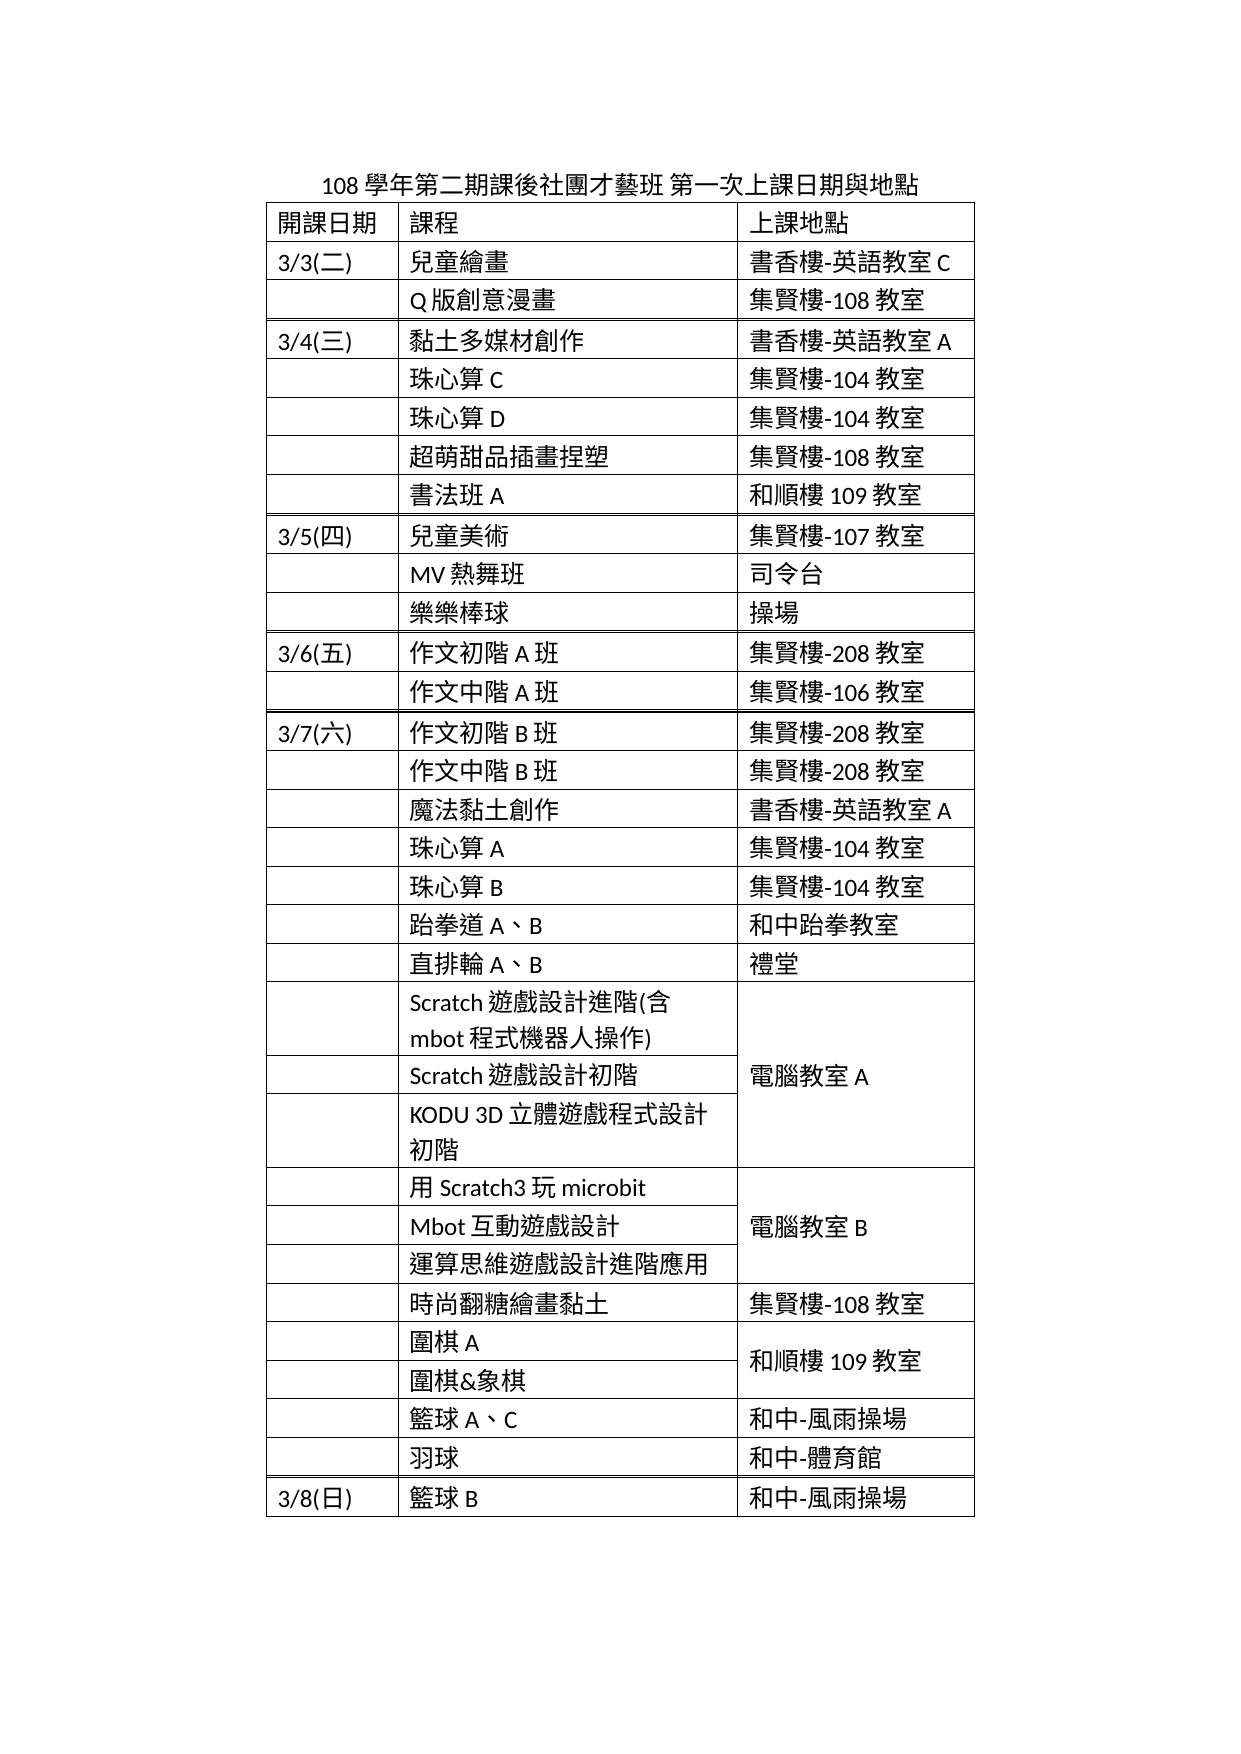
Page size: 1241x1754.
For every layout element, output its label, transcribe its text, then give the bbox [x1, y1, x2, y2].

table_cell 用Scratch3玩microbit [399, 1168, 737, 1205]
table_cell 黏土多媒材創作 [399, 321, 737, 358]
table_cell 集賢樓-104教室 [738, 828, 974, 866]
table_cell 時尚翻糖繪畫黏土 [399, 1284, 737, 1321]
table_cell 3/4(三) [267, 321, 398, 358]
table_cell 籃球B [399, 1478, 737, 1516]
table_cell 魔法黏土創作 [399, 790, 737, 827]
table_cell 和順樓109教室 [738, 475, 974, 512]
table_cell 集賢樓-104教室 [738, 359, 974, 397]
table_cell [267, 1438, 398, 1475]
table_cell Scratch遊戲設計進階(含mbot程式機器人操作) [399, 982, 737, 1055]
table_cell [267, 790, 398, 827]
table_cell 書香樓-英語教室C [738, 242, 974, 279]
table_cell 集賢樓-108教室 [738, 1284, 974, 1321]
table_cell 超萌甜品插畫捏塑 [399, 436, 737, 474]
table_cell [267, 1206, 398, 1244]
table_cell [267, 751, 398, 788]
table_cell 作文初階A班 [399, 633, 737, 671]
table_cell [267, 1168, 398, 1205]
table_cell Scratch遊戲設計初階 [399, 1056, 737, 1093]
table_cell 圍棋&象棋 [399, 1361, 737, 1398]
table_cell Mbot互動遊戲設計 [399, 1206, 737, 1244]
table_cell [267, 475, 398, 512]
table_cell 電腦教室A [738, 982, 974, 1167]
table_cell [267, 905, 398, 943]
table_cell [267, 554, 398, 592]
table_cell 3/6(五) [267, 633, 398, 671]
table_cell 兒童繪畫 [399, 242, 737, 279]
table_cell [267, 828, 398, 866]
table_cell [267, 436, 398, 474]
table_header 開課日期 [267, 203, 398, 241]
table_cell 集賢樓-106教室 [738, 672, 974, 709]
table_cell 3/5(四) [267, 516, 398, 553]
table_cell 作文初階B班 [399, 713, 737, 750]
table_cell 電腦教室B [738, 1168, 974, 1282]
table_cell 樂樂棒球 [399, 593, 737, 630]
table_cell [267, 1056, 398, 1093]
table_cell [267, 1361, 398, 1398]
table_cell 和中-體育館 [738, 1438, 974, 1475]
table_cell 作文中階A班 [399, 672, 737, 709]
table_cell 禮堂 [738, 944, 974, 981]
table_cell 跆拳道A、B [399, 905, 737, 943]
table_cell 籃球A、C [399, 1399, 737, 1437]
table_cell 和順樓109教室 [738, 1322, 974, 1398]
table_cell [267, 1245, 398, 1282]
table_cell 集賢樓-208教室 [738, 633, 974, 671]
table_cell 3/7(六) [267, 713, 398, 750]
text 108學年第二期課後社團才藝班 第一次上課日期與地點 [187, 164, 1053, 202]
table_cell 和中跆拳教室 [738, 905, 974, 943]
table_cell 和中-風雨操場 [738, 1478, 974, 1516]
table_cell KODU 3D立體遊戲程式設計初階 [399, 1094, 737, 1167]
table_cell 珠心算C [399, 359, 737, 397]
table_cell [267, 1322, 398, 1359]
table_cell 兒童美術 [399, 516, 737, 553]
table_header 課程 [399, 203, 737, 241]
table_cell 3/8(日) [267, 1478, 398, 1516]
table_cell 作文中階B班 [399, 751, 737, 788]
table_cell 運算思維遊戲設計進階應用 [399, 1245, 737, 1282]
table_cell 和中-風雨操場 [738, 1399, 974, 1437]
table_cell MV熱舞班 [399, 554, 737, 592]
table_cell 珠心算B [399, 867, 737, 904]
table_cell [267, 944, 398, 981]
table_cell 直排輪A、B [399, 944, 737, 981]
table_cell [267, 867, 398, 904]
table_cell 集賢樓-107教室 [738, 516, 974, 553]
table_cell Q版創意漫畫 [399, 280, 737, 318]
table_cell [267, 672, 398, 709]
table_cell 書香樓-英語教室A [738, 321, 974, 358]
table_cell 集賢樓-208教室 [738, 751, 974, 788]
table_cell 操場 [738, 593, 974, 630]
table_cell 3/3(二) [267, 242, 398, 279]
table_cell [267, 398, 398, 435]
table_cell 集賢樓-208教室 [738, 713, 974, 750]
table_cell [267, 593, 398, 630]
table_cell 羽球 [399, 1438, 737, 1475]
table_cell 集賢樓-104教室 [738, 398, 974, 435]
table_cell [267, 1284, 398, 1321]
table_cell 集賢樓-108教室 [738, 436, 974, 474]
table_cell [267, 1399, 398, 1437]
table_cell [267, 982, 398, 1055]
table_cell 司令台 [738, 554, 974, 592]
table_cell 圍棋A [399, 1322, 737, 1359]
table_cell [267, 280, 398, 318]
table_cell 珠心算D [399, 398, 737, 435]
table_cell 集賢樓-104教室 [738, 867, 974, 904]
table_cell 書法班A [399, 475, 737, 512]
table_cell [267, 1094, 398, 1167]
table_cell 珠心算A [399, 828, 737, 866]
table_header 上課地點 [738, 203, 974, 241]
table_cell [267, 359, 398, 397]
table_cell 集賢樓-108教室 [738, 280, 974, 318]
table_cell 書香樓-英語教室A [738, 790, 974, 827]
